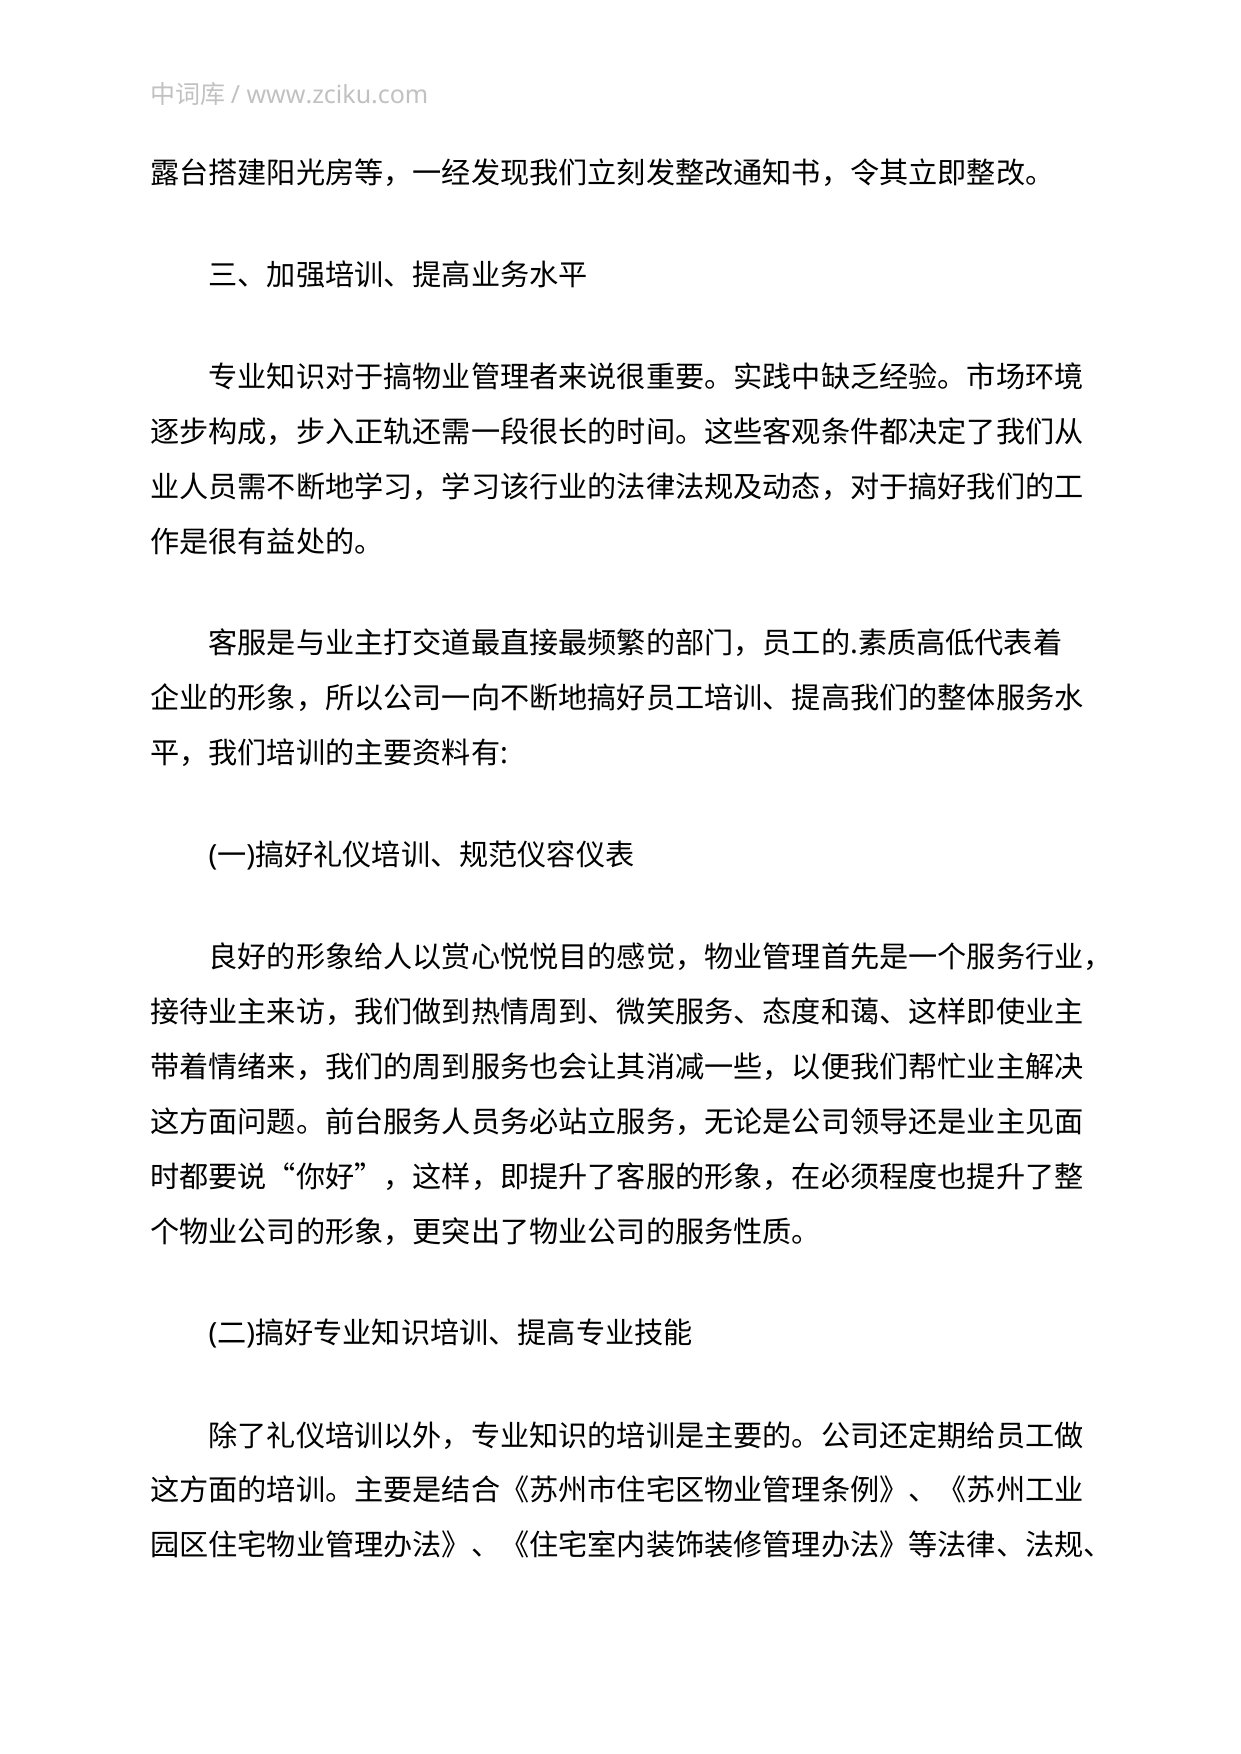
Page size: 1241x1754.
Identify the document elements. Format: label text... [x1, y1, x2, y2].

text (二)搞好专业知识培训、提高专业技能 [150, 1310, 1090, 1352]
text (一)搞好礼仪培训、规范仪容仪表 [150, 832, 1090, 874]
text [150, 1412, 1090, 1564]
text 良好的形象给人以赏心悦悦目的感觉，物业管理首先是一个服务行业，接待业主来访，我们做到热情周到、微笑服务、态度和蔼、这样即使业主带着情绪来，我们的周到服务也会让其消减一些，以便我们帮忙业主解决这方面问题。前台服务人员务必站立服务，无论是公司领导还是业主见面时都要说“你好”，这样，即提升了客服的形象，在必须程度也提升了整个物业公司的形象，更突出了物业公司的服务性质。 [150, 934, 1090, 1251]
text 三、加强培训、提高业务水平 [150, 252, 1090, 294]
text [150, 150, 1090, 192]
text 客服是与业主打交道最直接最频繁的部门，员工的.素质高低代表着企业的形象，所以公司一向不断地搞好员工培训、提高我们的整体服务水平，我们培训的主要资料有: [150, 620, 1090, 772]
text 专业知识对于搞物业管理者来说很重要。实践中缺乏经验。市场环境逐步构成，步入正轨还需一段很长的时间。这些客观条件都决定了我们从业人员需不断地学习，学习该行业的法律法规及动态，对于搞好我们的工作是很有益处的。 [150, 353, 1090, 561]
